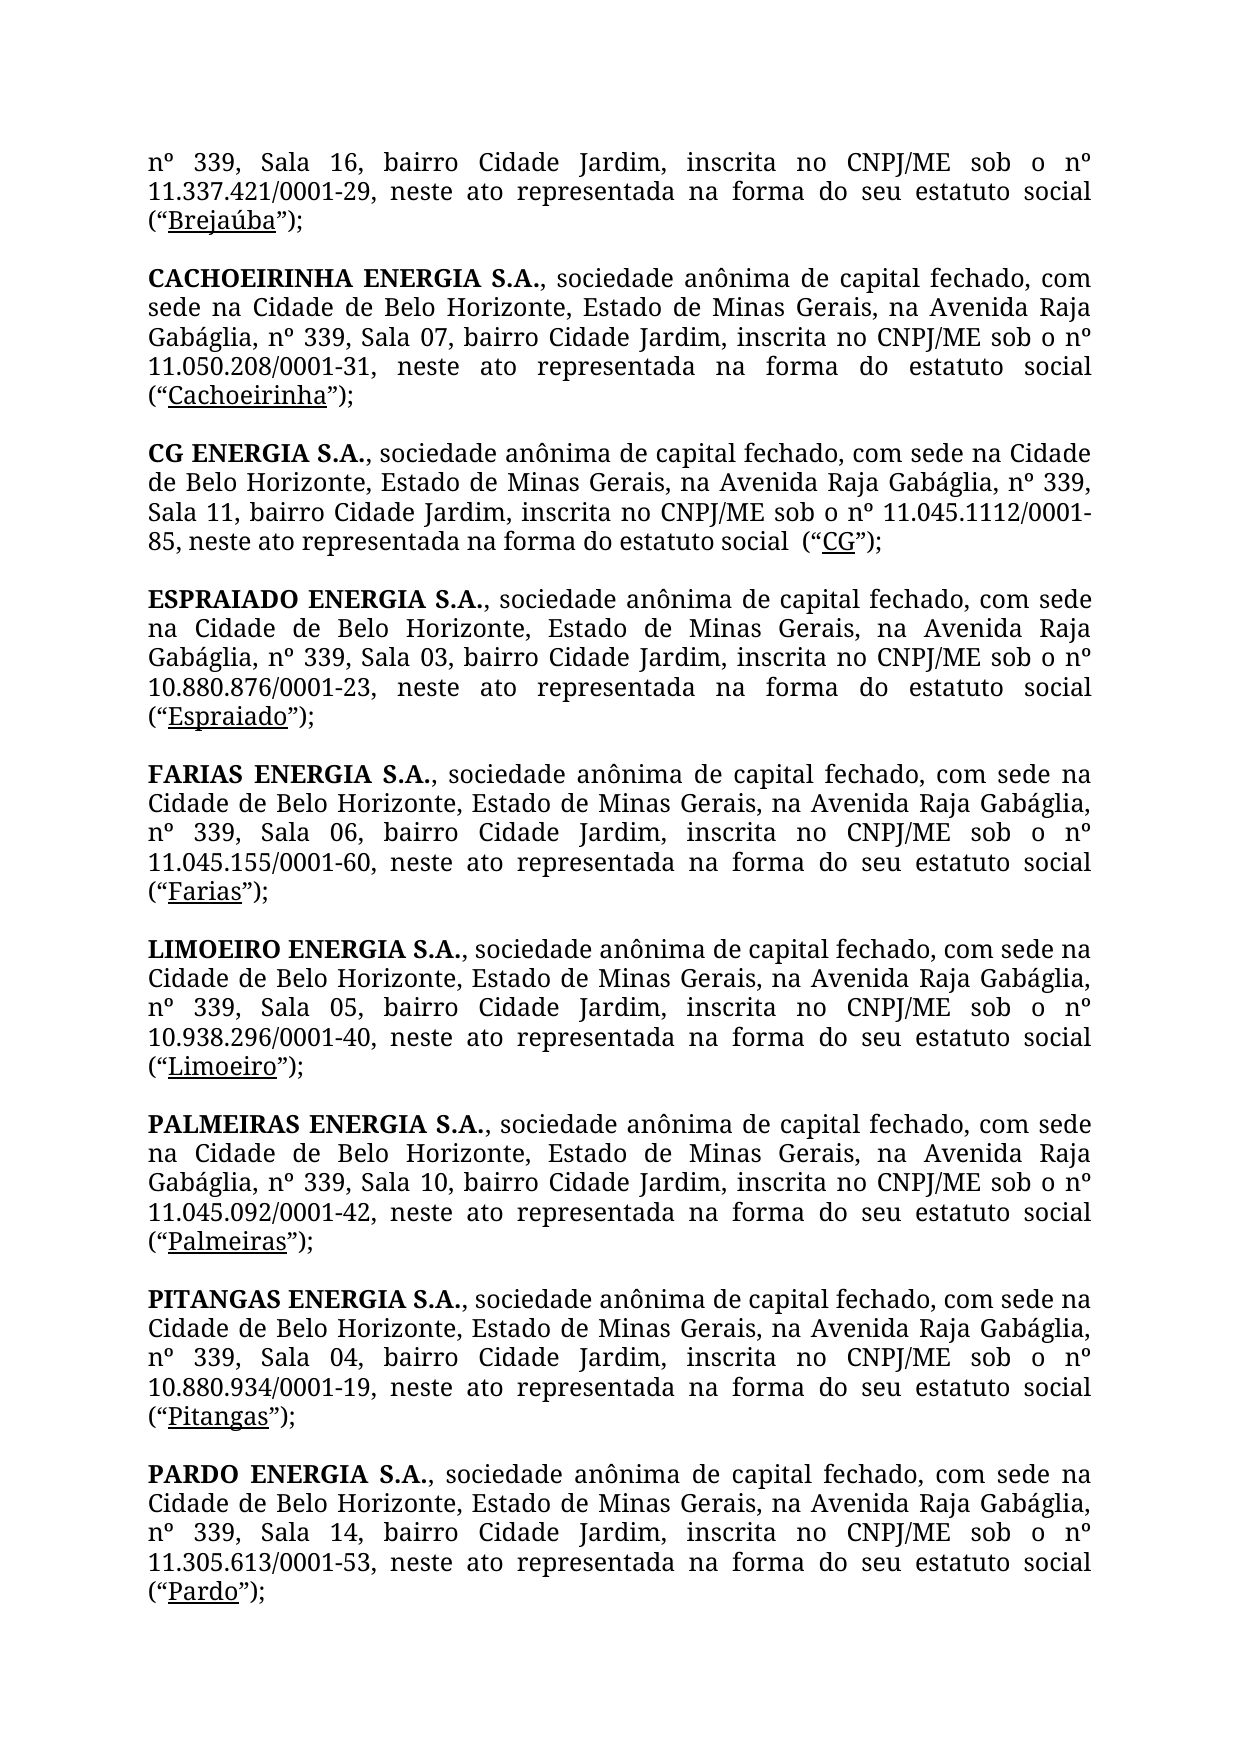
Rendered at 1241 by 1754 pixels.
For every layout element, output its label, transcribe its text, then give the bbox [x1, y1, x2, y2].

list PITANGAS ENERGIA S.A., sociedade anônima de capital fechado, com sede na Cidade de Belo Horizonte, Estado de Minas Gerais, na Avenida Raja Gabáglia, nº 339, Sala 04, bairro Cidade Jardim, inscrita no CNPJ/ME sob o nº 10.880.934/0001-19, neste ato representada na forma do seu estatuto social (“Pitangas”); [148, 1285, 1092, 1431]
list PARDO ENERGIA S.A., sociedade anônima de capital fechado, com sede na Cidade de Belo Horizonte, Estado de Minas Gerais, na Avenida Raja Gabáglia, nº 339, Sala 14, bairro Cidade Jardim, inscrita no CNPJ/ME sob o nº 11.305.613/0001-53, neste ato representada na forma do seu estatuto social (“Pardo”); [148, 1460, 1092, 1606]
list ESPRAIADO ENERGIA S.A., sociedade anônima de capital fechado, com sede na Cidade de Belo Horizonte, Estado de Minas Gerais, na Avenida Raja Gabáglia, nº 339, Sala 03, bairro Cidade Jardim, inscrita no CNPJ/ME sob o nº 10.880.876/0001-23, neste ato representada na forma do estatuto social (“Espraiado”); [148, 585, 1092, 731]
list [148, 148, 1092, 235]
list LIMOEIRO ENERGIA S.A., sociedade anônima de capital fechado, com sede na Cidade de Belo Horizonte, Estado de Minas Gerais, na Avenida Raja Gabáglia, nº 339, Sala 05, bairro Cidade Jardim, inscrita no CNPJ/ME sob o nº 10.938.296/0001-40, neste ato representada na forma do seu estatuto social (“Limoeiro”); [148, 935, 1092, 1081]
list CG ENERGIA S.A., sociedade anônima de capital fechado, com sede na Cidade de Belo Horizonte, Estado de Minas Gerais, na Avenida Raja Gabáglia, nº 339, Sala 11, bairro Cidade Jardim, inscrita no CNPJ/ME sob o nº 11.045.1112/0001-85, neste ato representada na forma do estatuto social (“CG”); [148, 439, 1092, 556]
list FARIAS ENERGIA S.A., sociedade anônima de capital fechado, com sede na Cidade de Belo Horizonte, Estado de Minas Gerais, na Avenida Raja Gabáglia, nº 339, Sala 06, bairro Cidade Jardim, inscrita no CNPJ/ME sob o nº 11.045.155/0001-60, neste ato representada na forma do seu estatuto social (“Farias”); [148, 760, 1092, 906]
list CACHOEIRINHA ENERGIA S.A., sociedade anônima de capital fechado, com sede na Cidade de Belo Horizonte, Estado de Minas Gerais, na Avenida Raja Gabáglia, nº 339, Sala 07, bairro Cidade Jardim, inscrita no CNPJ/ME sob o nº 11.050.208/0001-31, neste ato representada na forma do estatuto social (“Cachoeirinha”); [148, 264, 1092, 410]
list PALMEIRAS ENERGIA S.A., sociedade anônima de capital fechado, com sede na Cidade de Belo Horizonte, Estado de Minas Gerais, na Avenida Raja Gabáglia, nº 339, Sala 10, bairro Cidade Jardim, inscrita no CNPJ/ME sob o nº 11.045.092/0001-42, neste ato representada na forma do seu estatuto social (“Palmeiras”); [148, 1110, 1092, 1256]
